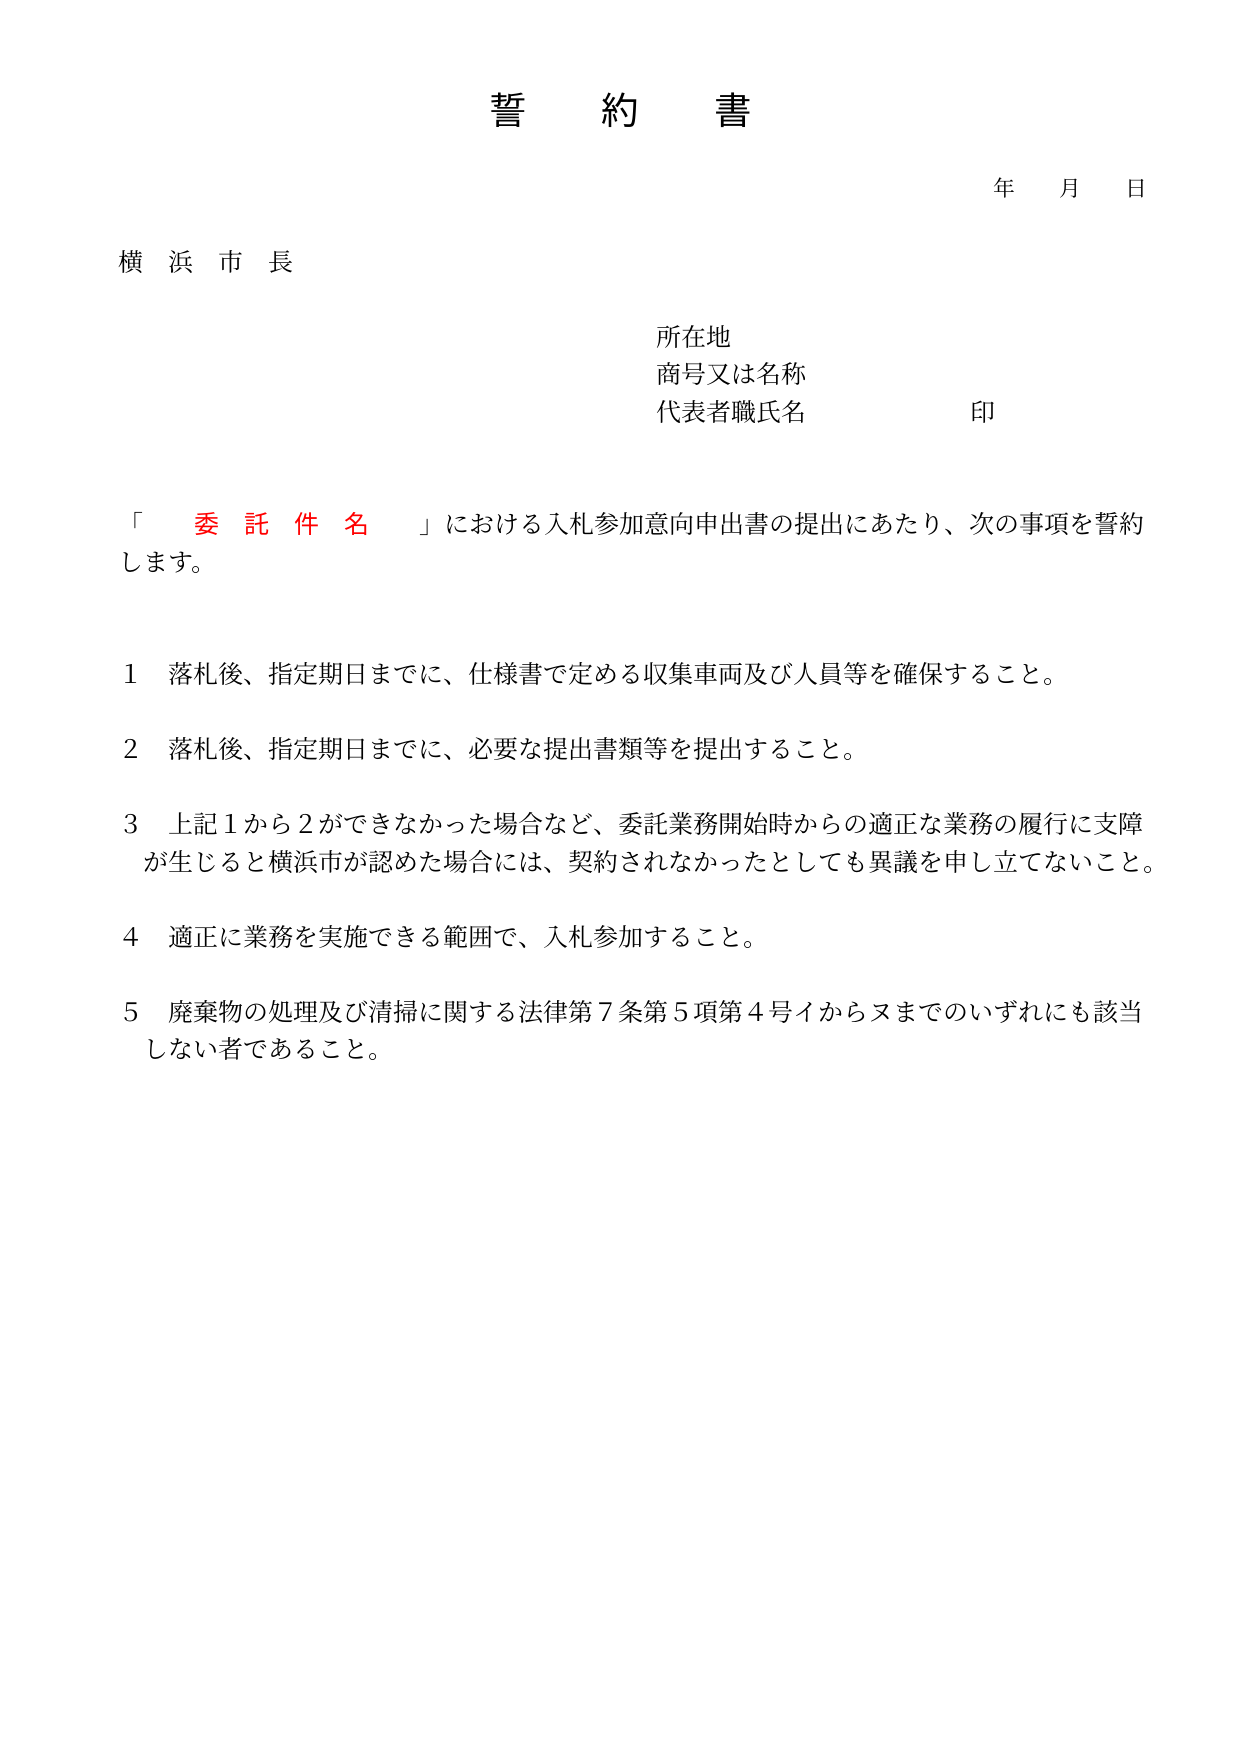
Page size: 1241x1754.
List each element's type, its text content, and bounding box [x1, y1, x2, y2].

text 年 月 日 [94, 169, 1146, 204]
text ４ 適正に業務を実施できる範囲で、入札参加すること。 [119, 916, 1146, 954]
text ３ 上記１から２ができなかった場合など、委託業務開始時からの適正な業務の履行に支障が生じると横浜市が認めた場合には、契約されなかったとしても異議を申し立てないこと。 [119, 804, 1146, 879]
text ５ 廃棄物の処理及び清掃に関する法律第７条第５項第４号イからヌまでのいずれにも該当しない者であること。 [119, 991, 1146, 1066]
text 所在地 [94, 316, 1146, 354]
text 「 委 託 件 名 」における入札参加意向申出書の提出にあたり、次の事項を誓約します。 [119, 504, 1146, 579]
text １ 落札後、指定期日までに、仕様書で定める収集車両及び人員等を確保すること。 [94, 654, 1146, 691]
text 誓 約 書 [94, 94, 1146, 132]
text 商号又は名称 [94, 354, 1146, 391]
text ２ 落札後、指定期日までに、必要な提出書類等を提出すること。 [94, 729, 1146, 766]
text 横 浜 市 長 [94, 241, 1146, 279]
text 代表者職氏名 印 [94, 391, 1084, 429]
